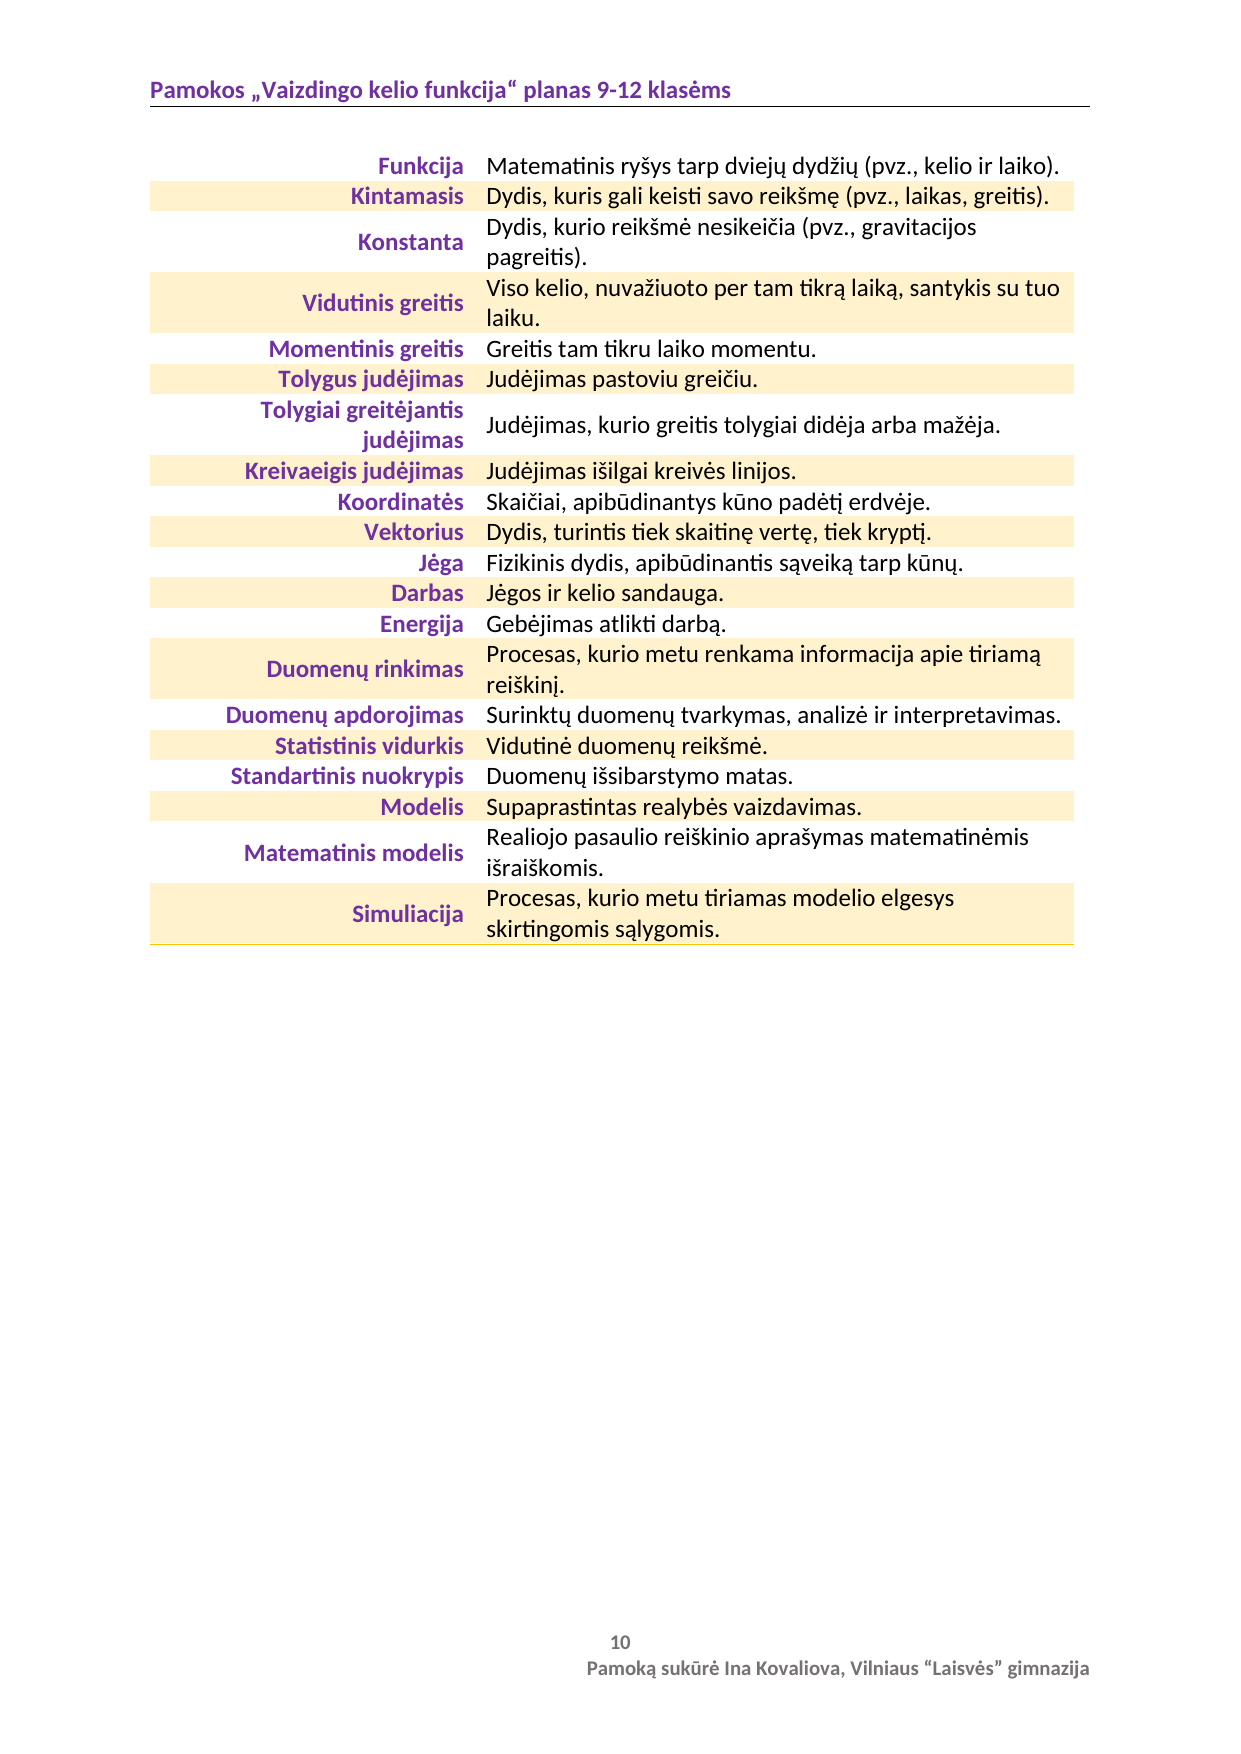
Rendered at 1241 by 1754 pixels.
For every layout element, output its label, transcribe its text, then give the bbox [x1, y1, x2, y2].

table_cell Matematinis ryšys tarp dviejų dydžių (pvz., kelio ir laiko). [475, 150, 1074, 181]
table_cell Vidutinė duomenų reikšmė. [475, 730, 1074, 760]
table_cell Viso kelio, nuvažiuoto per tam tikrą laiką, santykis su tuo laiku. [475, 272, 1074, 333]
table_cell Supaprastintas realybės vaizdavimas. [475, 791, 1074, 821]
table_cell Duomenų išsibarstymo matas. [475, 760, 1074, 791]
table_cell Fizikinis dydis, apibūdinantis sąveiką tarp kūnų. [475, 547, 1074, 577]
table_cell Judėjimas, kurio greitis tolygiai didėja arba mažėja. [475, 394, 1074, 455]
table_cell Skaičiai, apibūdinantys kūno padėtį erdvėje. [475, 486, 1074, 516]
table_cell Standartinis nuokrypis [150, 760, 475, 791]
table_cell Vidutinis greitis [150, 272, 475, 333]
table_cell Judėjimas išilgai kreivės linijos. [475, 455, 1074, 486]
table_cell Simuliacija [150, 883, 475, 943]
table_cell Energija [150, 608, 475, 638]
table_cell Procesas, kurio metu renkama informacija apie tiriamą reiškinį. [475, 638, 1074, 699]
table_cell Darbas [150, 577, 475, 608]
table_cell Matematinis modelis [150, 821, 475, 882]
table_cell Gebėjimas atlikti darbą. [475, 608, 1074, 638]
table_cell Judėjimas pastoviu greičiu. [475, 364, 1074, 394]
table_cell Procesas, kurio metu tiriamas modelio elgesys skirtingomis sąlygomis. [475, 883, 1074, 943]
table_cell Funkcija [150, 150, 475, 181]
table_cell Dydis, turintis tiek skaitinę vertę, tiek kryptį. [475, 516, 1074, 547]
table_cell Koordinatės [150, 486, 475, 516]
table_cell Tolygiai greitėjantis judėjimas [150, 394, 475, 455]
table_cell Greitis tam tikru laiko momentu. [475, 333, 1074, 364]
table_cell Duomenų rinkimas [150, 638, 475, 699]
table_cell Jėga [150, 547, 475, 577]
table_cell Konstanta [150, 211, 475, 272]
table_cell Statistinis vidurkis [150, 730, 475, 760]
table_cell Kreivaeigis judėjimas [150, 455, 475, 486]
table_cell Dydis, kurio reikšmė nesikeičia (pvz., gravitacijos pagreitis). [475, 211, 1074, 272]
table_cell Tolygus judėjimas [150, 364, 475, 394]
table_cell Modelis [150, 791, 475, 821]
table_cell Kintamasis [150, 181, 475, 211]
table_cell Vektorius [150, 516, 475, 547]
table_cell Duomenų apdorojimas [150, 699, 475, 730]
table_cell Surinktų duomenų tvarkymas, analizė ir interpretavimas. [475, 699, 1074, 730]
table_cell Realiojo pasaulio reiškinio aprašymas matematinėmis išraiškomis. [475, 821, 1074, 882]
table_cell Dydis, kuris gali keisti savo reikšmę (pvz., laikas, greitis). [475, 181, 1074, 211]
table_cell Jėgos ir kelio sandauga. [475, 577, 1074, 608]
table_cell Momentinis greitis [150, 333, 475, 364]
